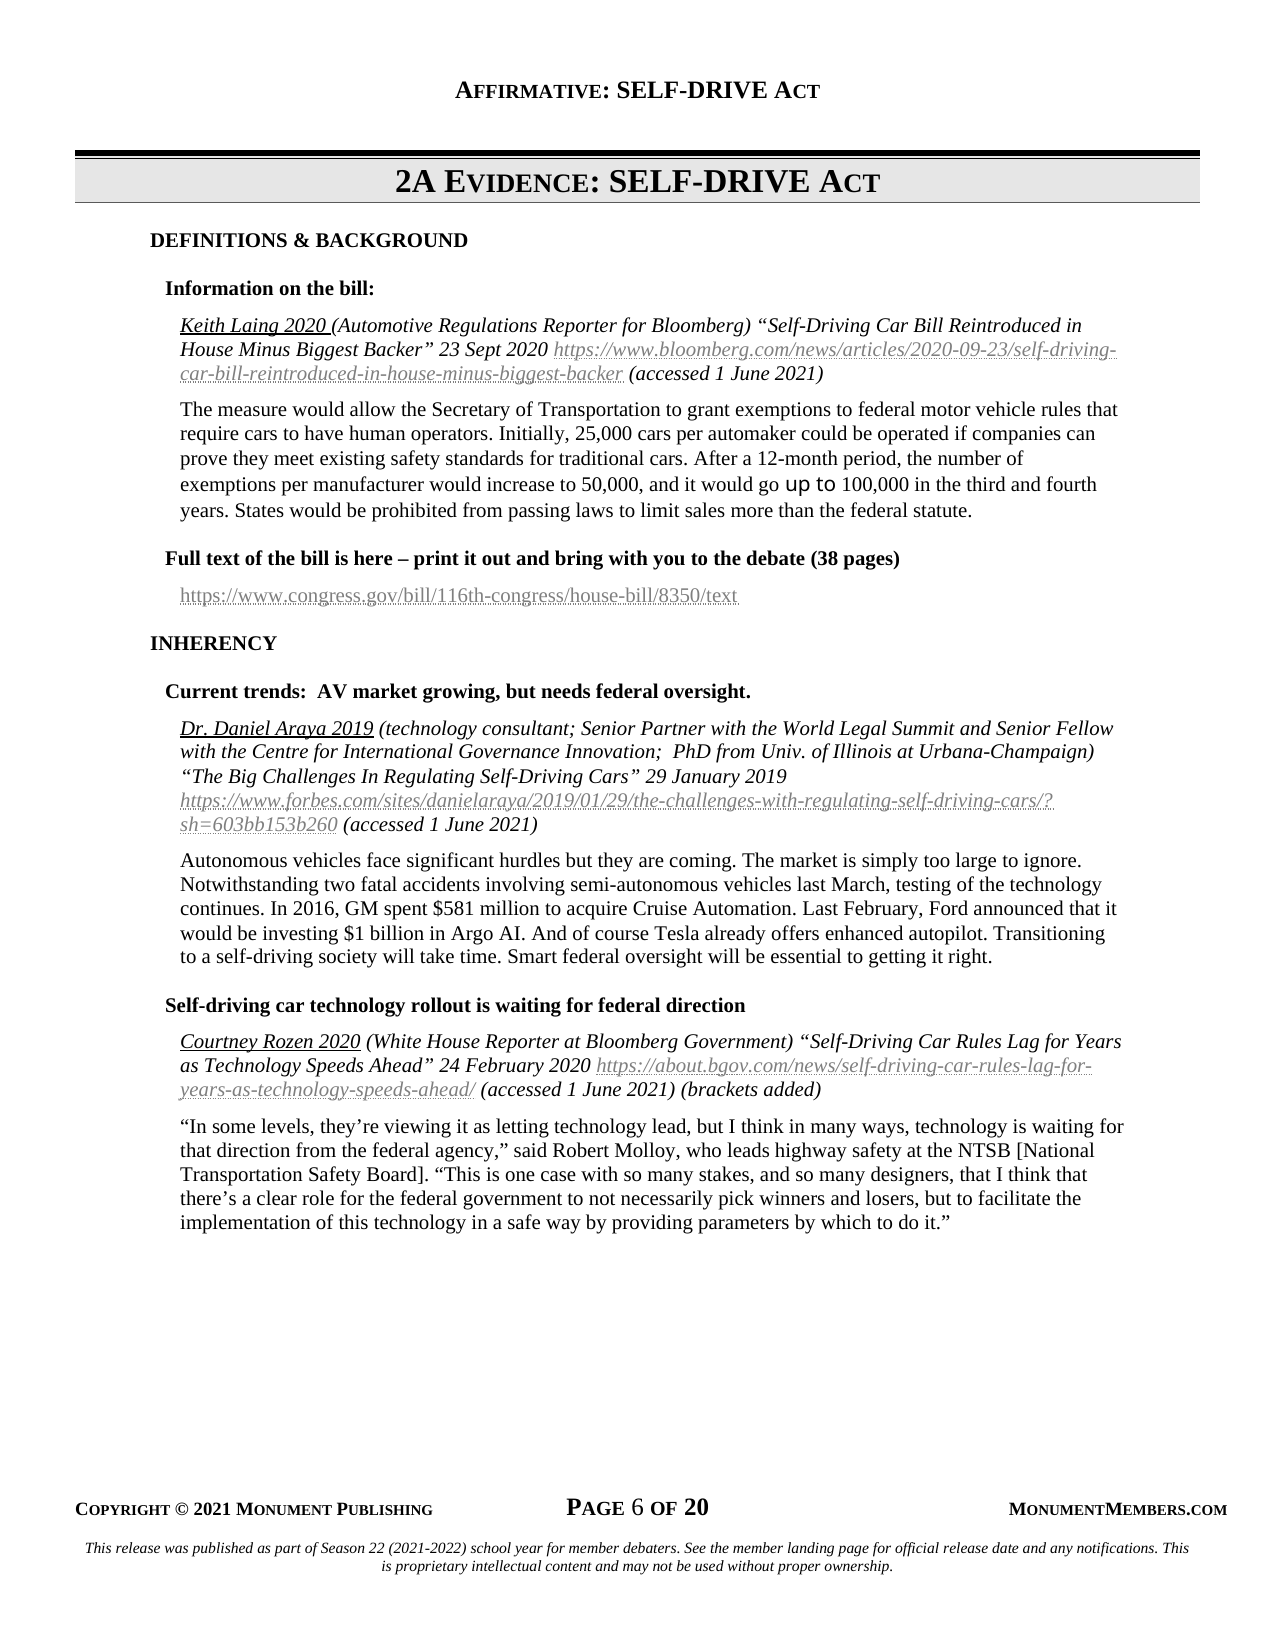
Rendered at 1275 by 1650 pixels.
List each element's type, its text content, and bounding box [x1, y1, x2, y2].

text Courtney Rozen 2020 (White House Reporter at Bloomberg Government) “Self-Driving Car Rules Lag for Years as Technology Speeds Ahead” 24 February 2020 https://about.bgov.com/news/self-driving-car-rules-lag-for-years-as-technology-speeds-ahead/ (accessed 1 June 2021) (brackets added) [180, 1029, 1125, 1101]
text Keith Laing 2020 (Automotive Regulations Reporter for Bloomberg) “Self-Driving Car Bill Reintroduced in House Minus Biggest Backer” 23 Sept 2020 https://www.bloomberg.com/news/articles/2020-09-23/self-driving-car-bill-reintroduced-in-house-minus-biggest-backer (accessed 1 June 2021) [180, 313, 1125, 385]
text Self-driving car technology rollout is waiting for federal direction [165, 993, 1125, 1017]
text Current trends: AV market growing, but needs federal oversight. [165, 679, 1125, 703]
text The measure would allow the Secretary of Transportation to grant exemptions to federal motor vehicle rules that require cars to have human operators. Initially, 25,000 cars per automaker could be operated if companies can prove they meet existing safety standards for traditional cars. After a 12-month period, the number of exemptions per manufacturer would increase to 50,000, and it would go up to 100,000 in the third and fourth years. States would be prohibited from passing laws to limit sales more than the federal statute. [180, 397, 1125, 522]
title 2A Evidence: SELF-DRIVE Act [75, 159, 1200, 202]
text https://www.congress.gov/bill/116th-congress/house-bill/8350/text [180, 583, 1125, 607]
text Information on the bill: [165, 276, 1125, 300]
text Autonomous vehicles face significant hurdles but they are coming. The market is simply too large to ignore. Notwithstanding two fatal accidents involving semi-autonomous vehicles last March, testing of the technology continues. In 2016, GM spent $581 million to acquire Cruise Automation. Last February, Ford announced that it would be investing $1 billion in Argo AI. And of course Tesla already offers enhanced autopilot. Transitioning to a self-driving society will take time. Smart federal oversight will be essential to getting it right. [180, 848, 1125, 968]
text Full text of the bill is here – print it out and bring with you to the debate (38 pages) [165, 546, 1125, 570]
text Dr. Daniel Araya 2019 (technology consultant; Senior Partner with the World Legal Summit and Senior Fellow with the Centre for International Governance Innovation; PhD from Univ. of Illinois at Urbana-Champaign) “The Big Challenges In Regulating Self-Driving Cars” 29 January 2019 https://www.forbes.com/sites/danielaraya/2019/01/29/the-challenges-with-regulating-self-driving-cars/?sh=603bb153b260 (accessed 1 June 2021) [180, 715, 1125, 836]
text “In some levels, they’re viewing it as letting technology lead, but I think in many ways, technology is waiting for that direction from the federal agency,” said Robert Molloy, who leads highway safety at the NTSB [National Transportation Safety Board]. “This is one case with so many stakes, and so many designers, that I think that there’s a clear role for the federal government to not necessarily pick winners and losers, but to facilitate the implementation of this technology in a safe way by providing parameters by which to do it.” [180, 1114, 1125, 1234]
text INHERENCY [150, 631, 1125, 655]
text DEFINITIONS & BACKGROUND [150, 228, 1125, 252]
